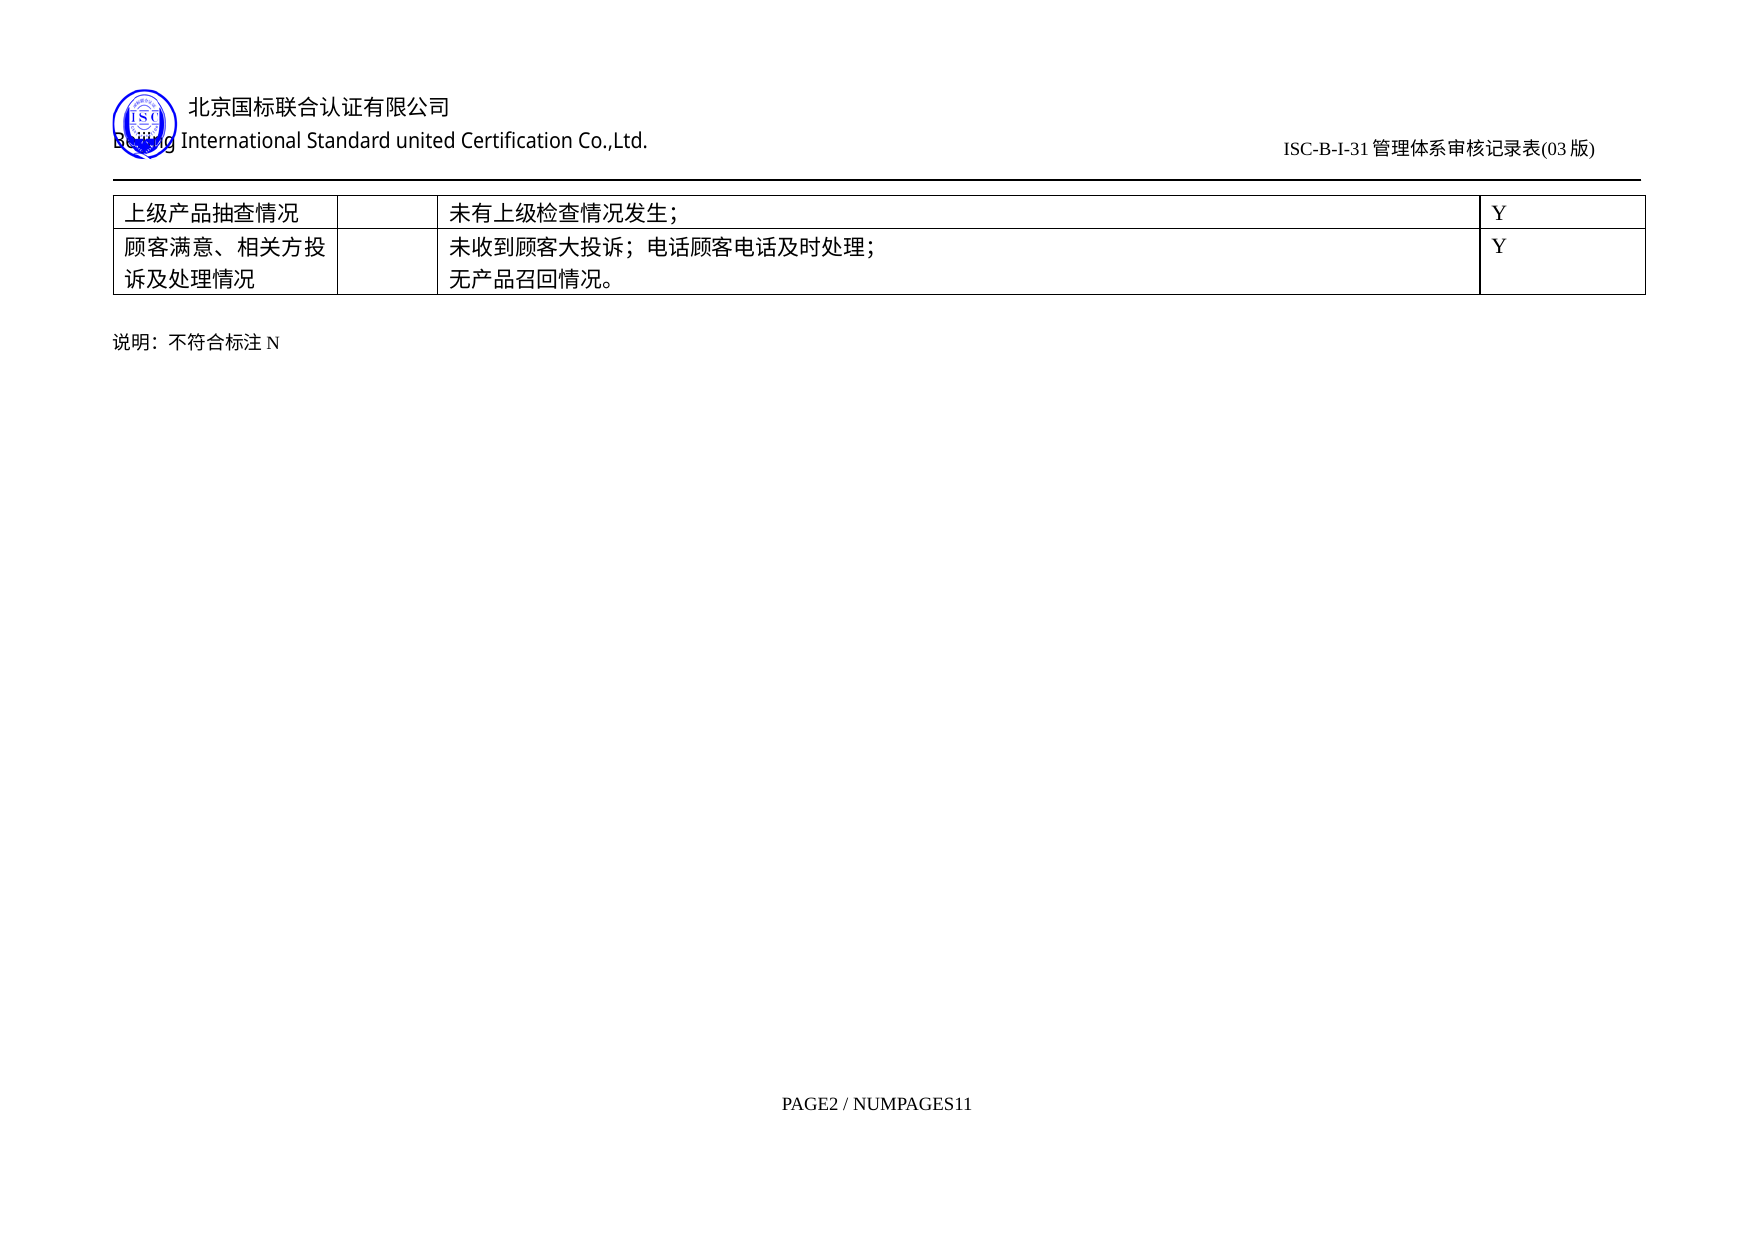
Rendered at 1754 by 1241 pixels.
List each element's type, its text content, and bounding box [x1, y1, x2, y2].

picture [112, 89, 180, 158]
table_cell 未有上级检查情况发生； [438, 196, 1479, 228]
text 说明：不符合标注N [112, 328, 1641, 355]
table_cell Y [1481, 229, 1645, 294]
table_cell [338, 229, 437, 294]
table_cell [338, 196, 437, 228]
table_cell 顾客满意、相关方投诉及处理情况 [114, 229, 337, 294]
table_cell 未收到顾客大投诉；电话顾客电话及时处理； 无产品召回情况。 [438, 229, 1479, 294]
table_cell 上级产品抽查情况 [114, 196, 337, 228]
table_cell Y [1481, 196, 1645, 228]
